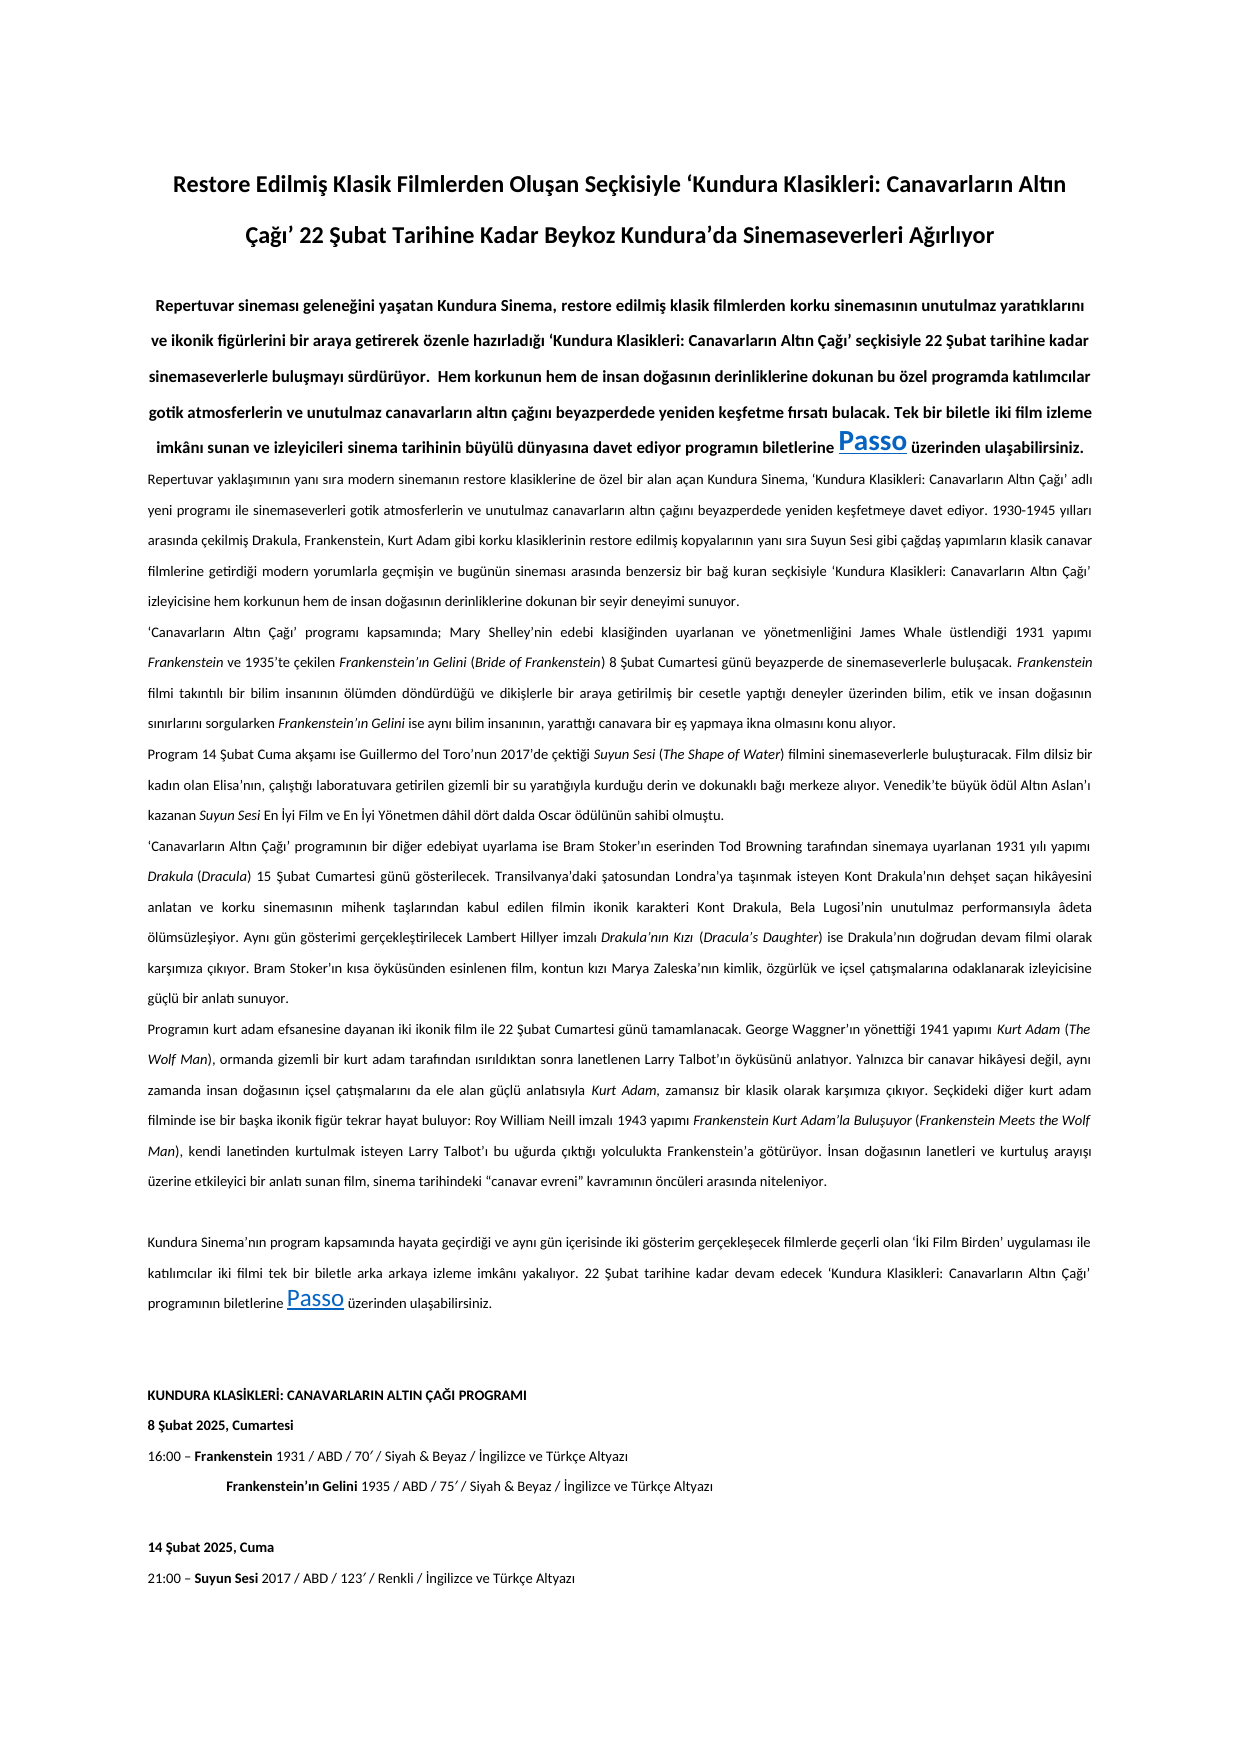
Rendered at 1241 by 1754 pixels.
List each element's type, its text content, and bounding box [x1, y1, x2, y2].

text 21:00 – Suyun Sesi 2017 / ABD / 123′ / Renkli / İngilizce ve Türkçe Altyazı [147, 1557, 1093, 1587]
text ‘Canavarların Altın Çağı’ programı kapsamında; Mary Shelley’nin edebi klasiğinden uyarlanan ve yönetmenliğini James Whale üstlendiği 1931 yapımı Frankenstein ve 1935’te çekilen Frankenstein’ın Gelini (Bride of Frankenstein) 8 Şubat Cumartesi günü beyazperde de sinemaseverlerle buluşacak. Frankenstein filmi takıntılı bir bilim insanının ölümden döndürdüğü ve dikişlerle bir araya getirilmiş bir cesetle yaptığı deneyler üzerinden bilim, etik ve insan doğasının sınırlarını sorgularken Frankenstein’ın Gelini ise aynı bilim insanının, yarattığı canavara bir eş yapmaya ikna olmasını konu alıyor. [147, 611, 1093, 733]
text KUNDURA KLASİKLERİ: CANAVARLARIN ALTIN ÇAĞI PROGRAMI [147, 1373, 1093, 1404]
text ‘Canavarların Altın Çağı’ programının bir diğer edebiyat uyarlama ise Bram Stoker’ın eserinden Tod Browning tarafından sinemaya uyarlanan 1931 yılı yapımı Drakula (Dracula) 15 Şubat Cumartesi günü gösterilecek. Transilvanya’daki şatosundan Londra’ya taşınmak isteyen Kont Drakula’nın dehşet saçan hikâyesini anlatan ve korku sinemasının mihenk taşlarından kabul edilen filmin ikonik karakteri Kont Drakula, Bela Lugosi’nin unutulmaz performansıyla âdeta ölümsüzleşiyor. Aynı gün gösterimi gerçekleştirilecek Lambert Hillyer imzalı Drakula’nın Kızı (Dracula’s Daughter) ise Drakula’nın doğrudan devam filmi olarak karşımıza çıkıyor. Bram Stoker’ın kısa öyküsünden esinlenen film, kontun kızı Marya Zaleska’nın kimlik, özgürlük ve içsel çatışmalarına odaklanarak izleyicisine güçlü bir anlatı sunuyor. [147, 824, 1093, 1007]
text Repertuvar yaklaşımının yanı sıra modern sinemanın restore klasiklerine de özel bir alan açan Kundura Sinema, ‘Kundura Klasikleri: Canavarların Altın Çağı’ adlı yeni programı ile sinemaseverleri gotik atmosferlerin ve unutulmaz canavarların altın çağını beyazperdede yeniden keşfetmeye davet ediyor. 1930-1945 yılları arasında çekilmiş Drakula, Frankenstein, Kurt Adam gibi korku klasiklerinin restore edilmiş kopyalarının yanı sıra Suyun Sesi gibi çağdaş yapımların klasik canavar filmlerine getirdiği modern yorumlarla geçmişin ve bugünün sineması arasında benzersiz bir bağ kuran seçkisiyle ‘Kundura Klasikleri: Canavarların Altın Çağı’ izleyicisine hem korkunun hem de insan doğasının derinliklerine dokunan bir seyir deneyimi sunuyor. [147, 458, 1093, 611]
text Repertuvar sineması geleneğini yaşatan Kundura Sinema, restore edilmiş klasik filmlerden korku sinemasının unutulmaz yaratıklarını ve ikonik figürlerini bir araya getirerek özenle hazırladığı ‘Kundura Klasikleri: Canavarların Altın Çağı’ seçkisiyle 22 Şubat tarihine kadar sinemaseverlerle buluşmayı sürdürüyor. Hem korkunun hem de insan doğasının derinliklerine dokunan bu özel programda katılımcılar gotik atmosferlerin ve unutulmaz canavarların altın çağını beyazperdede yeniden keşfetme fırsatı bulacak. Tek bir biletle iki film izleme imkânı sunan ve izleyicileri sinema tarihinin büyülü dünyasına davet ediyor programın biletlerine Passo üzerinden ulaşabilirsiniz. [147, 280, 1093, 458]
text Programın kurt adam efsanesine dayanan iki ikonik film ile 22 Şubat Cumartesi günü tamamlanacak. George Waggner’ın yönettiği 1941 yapımı Kurt Adam (The Wolf Man), ormanda gizemli bir kurt adam tarafından ısırıldıktan sonra lanetlenen Larry Talbot’ın öyküsünü anlatıyor. Yalnızca bir canavar hikâyesi değil, aynı zamanda insan doğasının içsel çatışmalarını da ele alan güçlü anlatısıyla Kurt Adam, zamansız bir klasik olarak karşımıza çıkıyor. Seçkideki diğer kurt adam filminde ise bir başka ikonik figür tekrar hayat buluyor: Roy William Neill imzalı 1943 yapımı Frankenstein Kurt Adam’la Buluşuyor (Frankenstein Meets the Wolf Man), kendi lanetinden kurtulmak isteyen Larry Talbot’ı bu uğurda çıktığı yolculukta Frankenstein’a götürüyor. İnsan doğasının lanetleri ve kurtuluş arayışı üzerine etkileyici bir anlatı sunan film, sinema tarihindeki “canavar evreni” kavramının öncüleri arasında niteleniyor. [147, 1007, 1093, 1190]
text Restore Edilmiş Klasik Filmlerden Oluşan Seçkisiyle ‘Kundura Klasikleri: Canavarların Altın Çağı’ 22 Şubat Tarihine Kadar Beykoz Kundura’da Sinemaseverleri Ağırlıyor [147, 148, 1093, 249]
text 14 Şubat 2025, Cuma [148, 1526, 1093, 1557]
text Frankenstein’ın Gelini 1935 / ABD / 75′ / Siyah & Beyaz / İngilizce ve Türkçe Altyazı [147, 1465, 1093, 1496]
text Program 14 Şubat Cuma akşamı ise Guillermo del Toro’nun 2017’de çektiği Suyun Sesi (The Shape of Water) filmini sinemaseverlerle buluşturacak. Film dilsiz bir kadın olan Elisa’nın, çalıştığı laboratuvara getirilen gizemli bir su yaratığıyla kurduğu derin ve dokunaklı bağı merkeze alıyor. Venedik’te büyük ödül Altın Aslan’ı kazanan Suyun Sesi En İyi Film ve En İyi Yönetmen dâhil dört dalda Oscar ödülünün sahibi olmuştu. [147, 733, 1093, 824]
text 8 Şubat 2025, Cumartesi [147, 1404, 1093, 1434]
text Kundura Sinema’nın program kapsamında hayata geçirdiği ve aynı gün içerisinde iki gösterim gerçekleşecek filmlerde geçerli olan ‘İki Film Birden’ uygulaması ile katılımcılar iki filmi tek bir biletle arka arkaya izleme imkânı yakalıyor. 22 Şubat tarihine kadar devam edecek ‘Kundura Klasikleri: Canavarların Altın Çağı’ programının biletlerine Passo üzerinden ulaşabilirsiniz. [147, 1221, 1093, 1312]
text 16:00 – Frankenstein 1931 / ABD / 70′ / Siyah & Beyaz / İngilizce ve Türkçe Altyazı [147, 1434, 1093, 1465]
